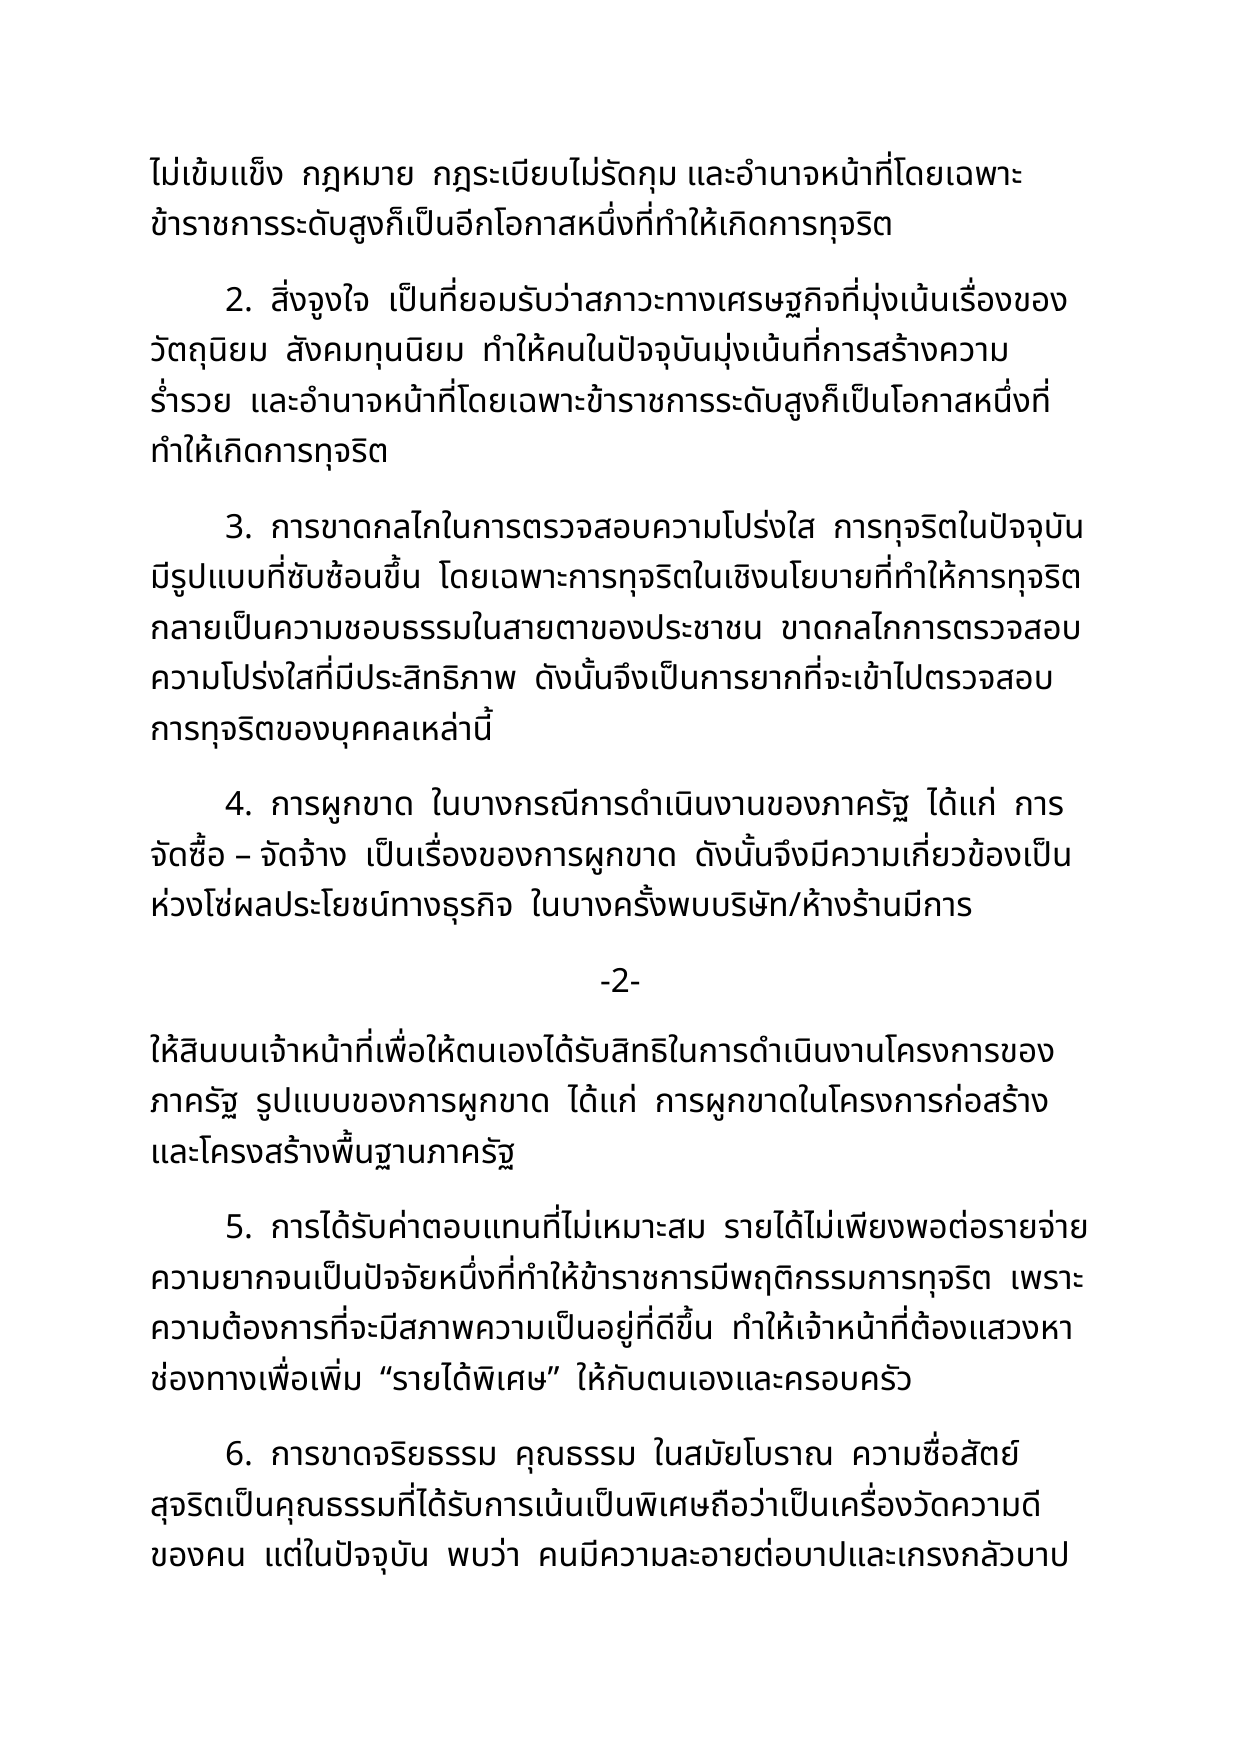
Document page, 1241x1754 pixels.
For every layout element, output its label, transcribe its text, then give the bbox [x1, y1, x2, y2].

text 5. การได้รับค่าตอบแทนที่ไม่เหมาะสม รายได้ไม่เพียงพอต่อรายจ่าย ความยากจนเป็นปัจจัยหนึ่งที่ทำให้ข้าราชการมีพฤติกรรมการทุจริต เพราะความต้องการที่จะมีสภาพความเป็นอยู่ที่ดีขึ้น ทำให้เจ้าหน้าที่ต้องแสวงหาช่องทางเพื่อเพิ่ม “รายได้พิเศษ” ให้กับตนเองและครอบครัว [150, 1203, 1090, 1405]
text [150, 1430, 1090, 1582]
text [150, 150, 1090, 251]
text 4. การผูกขาด ในบางกรณีการดำเนินงานของภาครัฐ ได้แก่ การจัดซื้อ – จัดจ้าง เป็นเรื่องของการผูกขาด ดังนั้นจึงมีความเกี่ยวข้องเป็นห่วงโซ่ผลประโยชน์ทางธุรกิจ ในบางครั้งพบบริษัท/ห้างร้านมีการ [150, 780, 1090, 932]
text 3. การขาดกลไกในการตรวจสอบความโปร่งใส การทุจริตในปัจจุบันมีรูปแบบที่ซับซ้อนขึ้น โดยเฉพาะการทุจริตในเชิงนโยบายที่ทำให้การทุจริตกลายเป็นความชอบธรรมในสายตาของประชาชน ขาดกลไกการตรวจสอบความโปร่งใสที่มีประสิทธิภาพ ดังนั้นจึงเป็นการยากที่จะเข้าไปตรวจสอบการทุจริตของบุคคลเหล่านี้ [150, 503, 1090, 755]
text ให้สินบนเจ้าหน้าที่เพื่อให้ตนเองได้รับสิทธิในการดำเนินงานโครงการของภาครัฐ รูปแบบของการผูกขาด ได้แก่ การผูกขาดในโครงการก่อสร้างและโครงสร้างพื้นฐานภาครัฐ [150, 1027, 1090, 1178]
text 2. สิ่งจูงใจ เป็นที่ยอมรับว่าสภาวะทางเศรษฐกิจที่มุ่งเน้นเรื่องของวัตถุนิยม สังคมทุนนิยม ทำให้คนในปัจจุบันมุ่งเน้นที่การสร้างความร่ำรวย และอำนาจหน้าที่โดยเฉพาะข้าราชการระดับสูงก็เป็นโอกาสหนึ่งที่ทำให้เกิดการทุจริต [150, 276, 1090, 478]
text -2- [150, 957, 1090, 1002]
